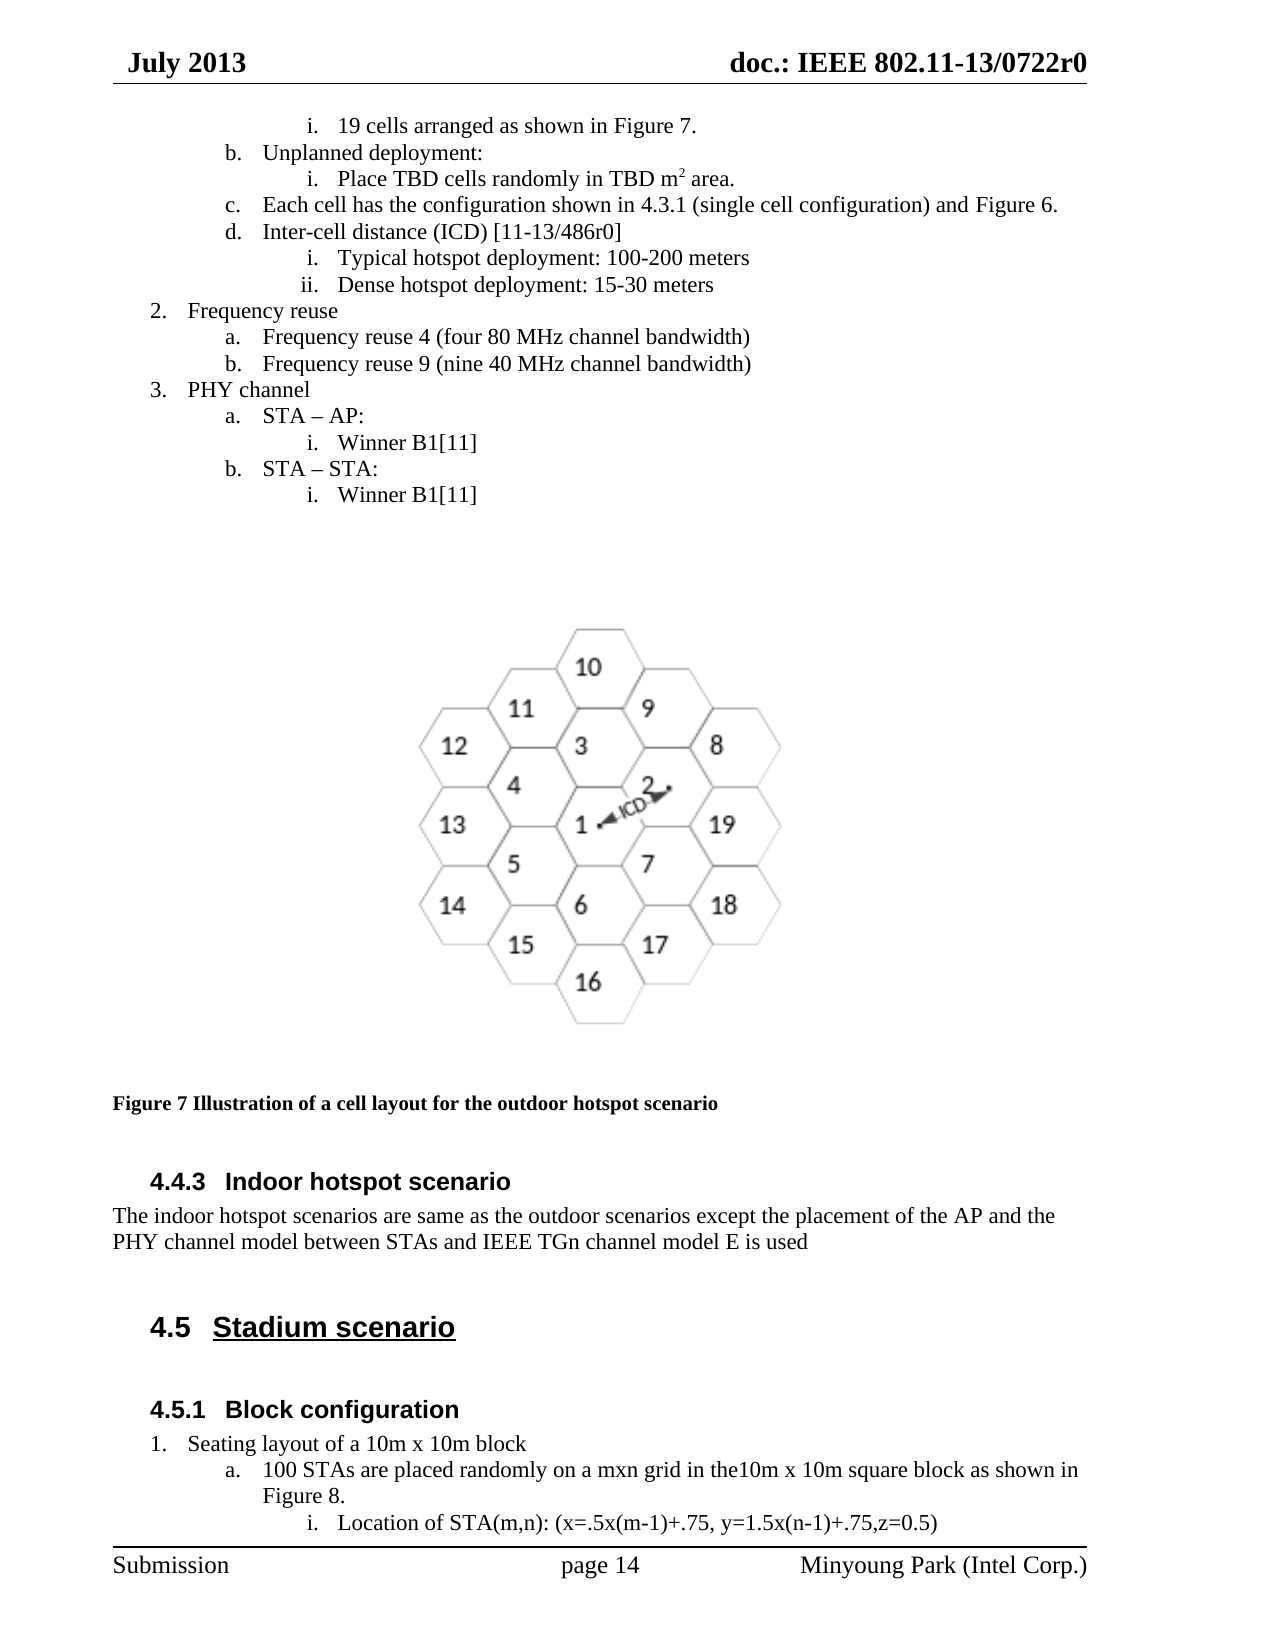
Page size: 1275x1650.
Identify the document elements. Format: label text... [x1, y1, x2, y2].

list STA – AP: [225, 402, 1087, 429]
list Dense hotspot deployment: 15-30 meters [319, 271, 1087, 297]
list Frequency reuse 4 (four 80 MHz channel bandwidth) [225, 323, 1087, 350]
list Typical hotspot deployment: 100-200 meters [319, 244, 1087, 271]
subtitle Stadium scenario [150, 1310, 1087, 1343]
subtitle Block configuration [150, 1395, 1087, 1424]
text Figure 7 Illustration of a cell layout for the outdoor hotspot scenario [112, 1091, 1087, 1115]
list 100 STAs are placed randomly on a mxn grid in the10m x 10m square block as shown in Figure 8. [225, 1456, 1087, 1509]
list 19 cells arranged as shown in Figure 7. [319, 112, 1087, 139]
list Location of STA(m,n): (x=.5x(m-1)+.75, y=1.5x(n-1)+.75,z=0.5) [319, 1509, 1087, 1535]
list Winner B1[11] [319, 429, 1087, 455]
list Each cell has the configuration shown in 4.3.1 (single cell configuration) and Figure 6. [225, 192, 1087, 218]
list Seating layout of a 10m x 10m block [150, 1430, 1087, 1456]
list Frequency reuse [150, 297, 1087, 323]
list Winner B1[11] [319, 481, 1087, 508]
list Inter-cell distance (ICD) [11-13/486r0] [225, 218, 1087, 244]
text The indoor hotspot scenarios are same as the outdoor scenarios except the placement of the AP and the PHY channel model between STAs and IEEE TGn channel model E is used [112, 1202, 1087, 1254]
subtitle Indoor hotspot scenario [150, 1167, 1087, 1196]
list STA – STA: [225, 455, 1087, 481]
list Frequency reuse 9 (nine 40 MHz channel bandwidth) [225, 350, 1087, 376]
list Place TBD cells randomly in TBD m2 area. [319, 165, 1087, 192]
list Unplanned deployment: [225, 139, 1087, 165]
list PHY channel [150, 376, 1087, 402]
